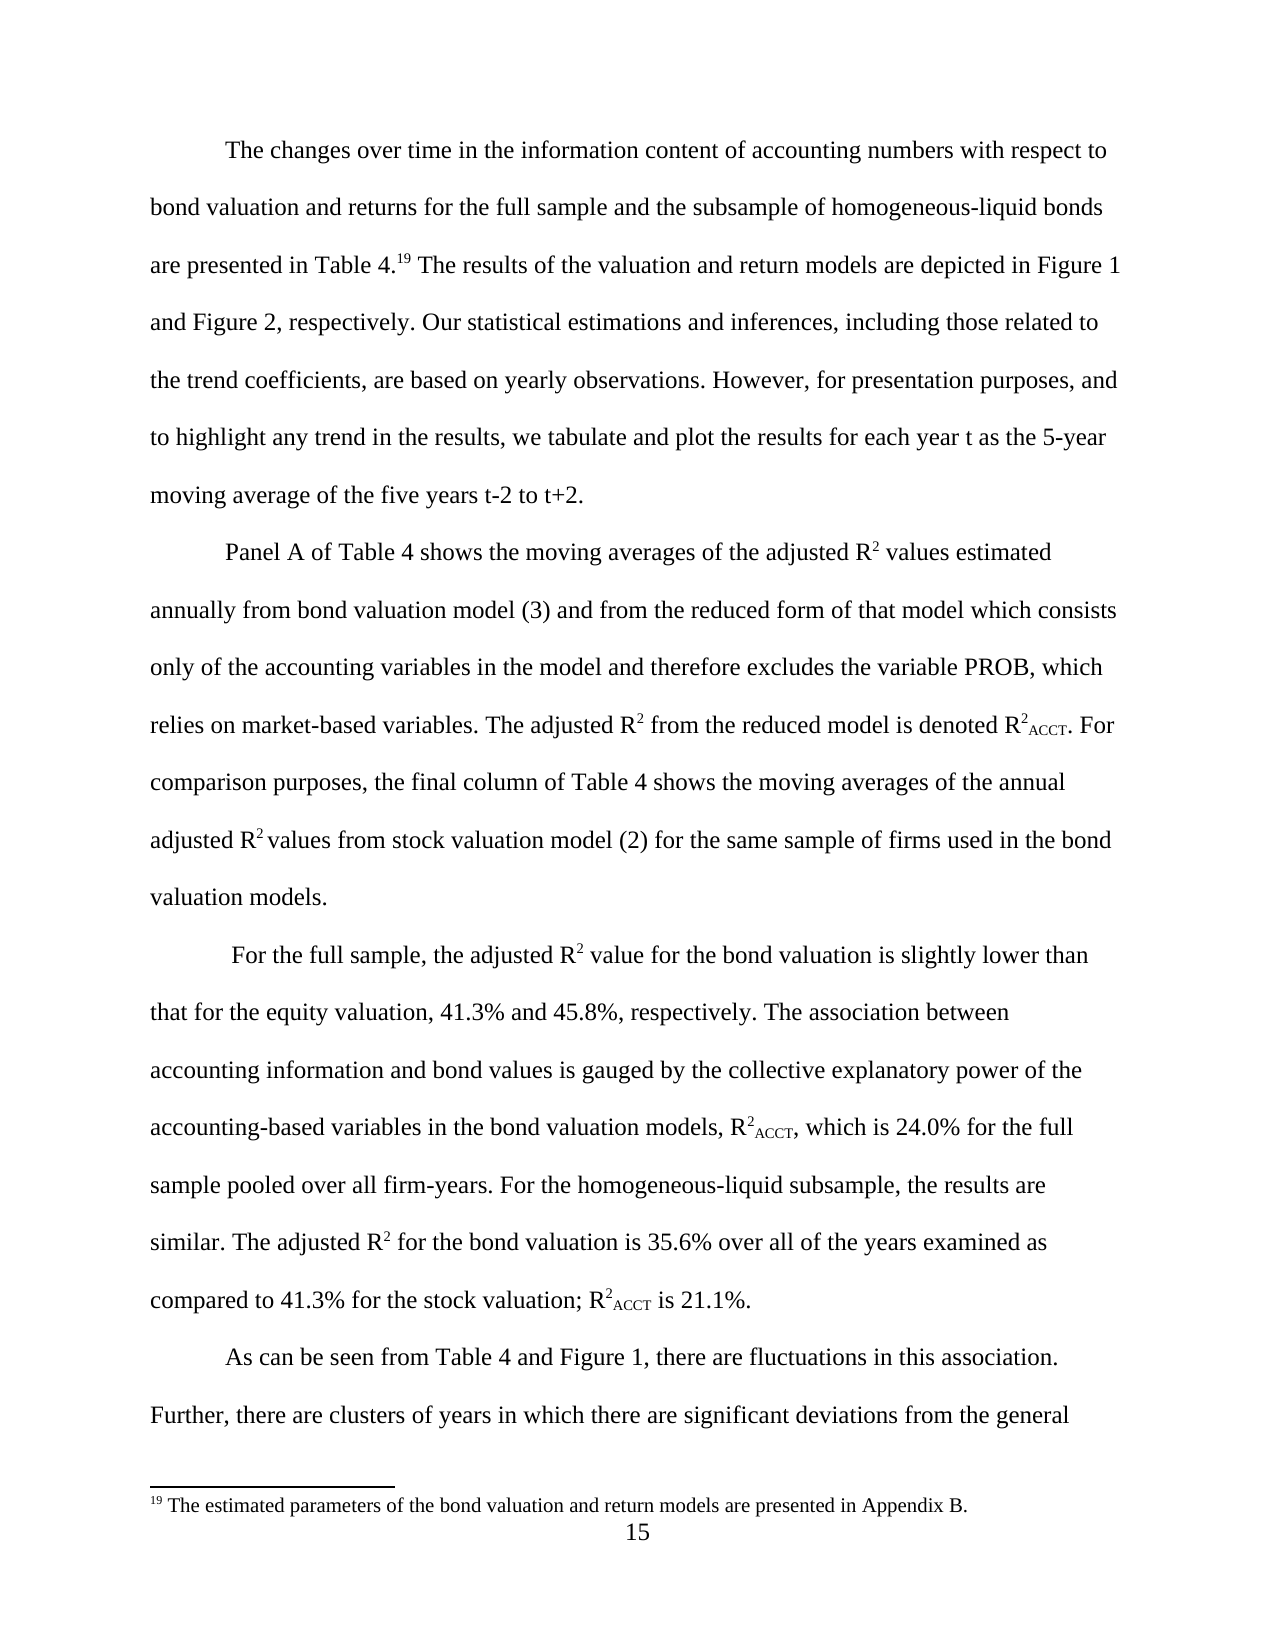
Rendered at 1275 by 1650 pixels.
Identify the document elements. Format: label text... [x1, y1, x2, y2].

text The changes over time in the information content of accounting numbers with respect to bond valuation and returns for the full sample and the subsample of homogeneous-liquid bonds are presented in Table 4. The results of the valuation and return models are depicted in Figure 1 and Figure 2, respectively. Our statistical estimations and inferences, including those related to the trend coefficients, are based on yearly observations. However, for presentation purposes, and to highlight any trend in the results, we tabulate and plot the results for each year t as the 5-year moving average of the five years t-2 to t+2. [150, 135, 1125, 509]
text For the full sample, the adjusted R2 value for the bond valuation is slightly lower than that for the equity valuation, 41.3% and 45.8%, respectively. The association between accounting information and bond values is gauged by the collective explanatory power of the accounting-based variables in the bond valuation models, R2ACCT, which is 24.0% for the full sample pooled over all firm-years. For the homogeneous-liquid subsample, the results are similar. The adjusted R2 for the bond valuation is 35.6% over all of the years examined as compared to 41.3% for the stock valuation; R2ACCT is 21.1%. [150, 940, 1125, 1314]
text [150, 1342, 1125, 1429]
text Panel A of Table 4 shows the moving averages of the adjusted R2 values estimated annually from bond valuation model (3) and from the reduced form of that model which consists only of the accounting variables in the model and therefore excludes the variable PROB, which relies on market-based variables. The adjusted R2 from the reduced model is denoted R2ACCT. For comparison purposes, the final column of Table 4 shows the moving averages of the annual adjusted R2 values from stock valuation model (2) for the same sample of firms used in the bond valuation models. [150, 537, 1125, 911]
